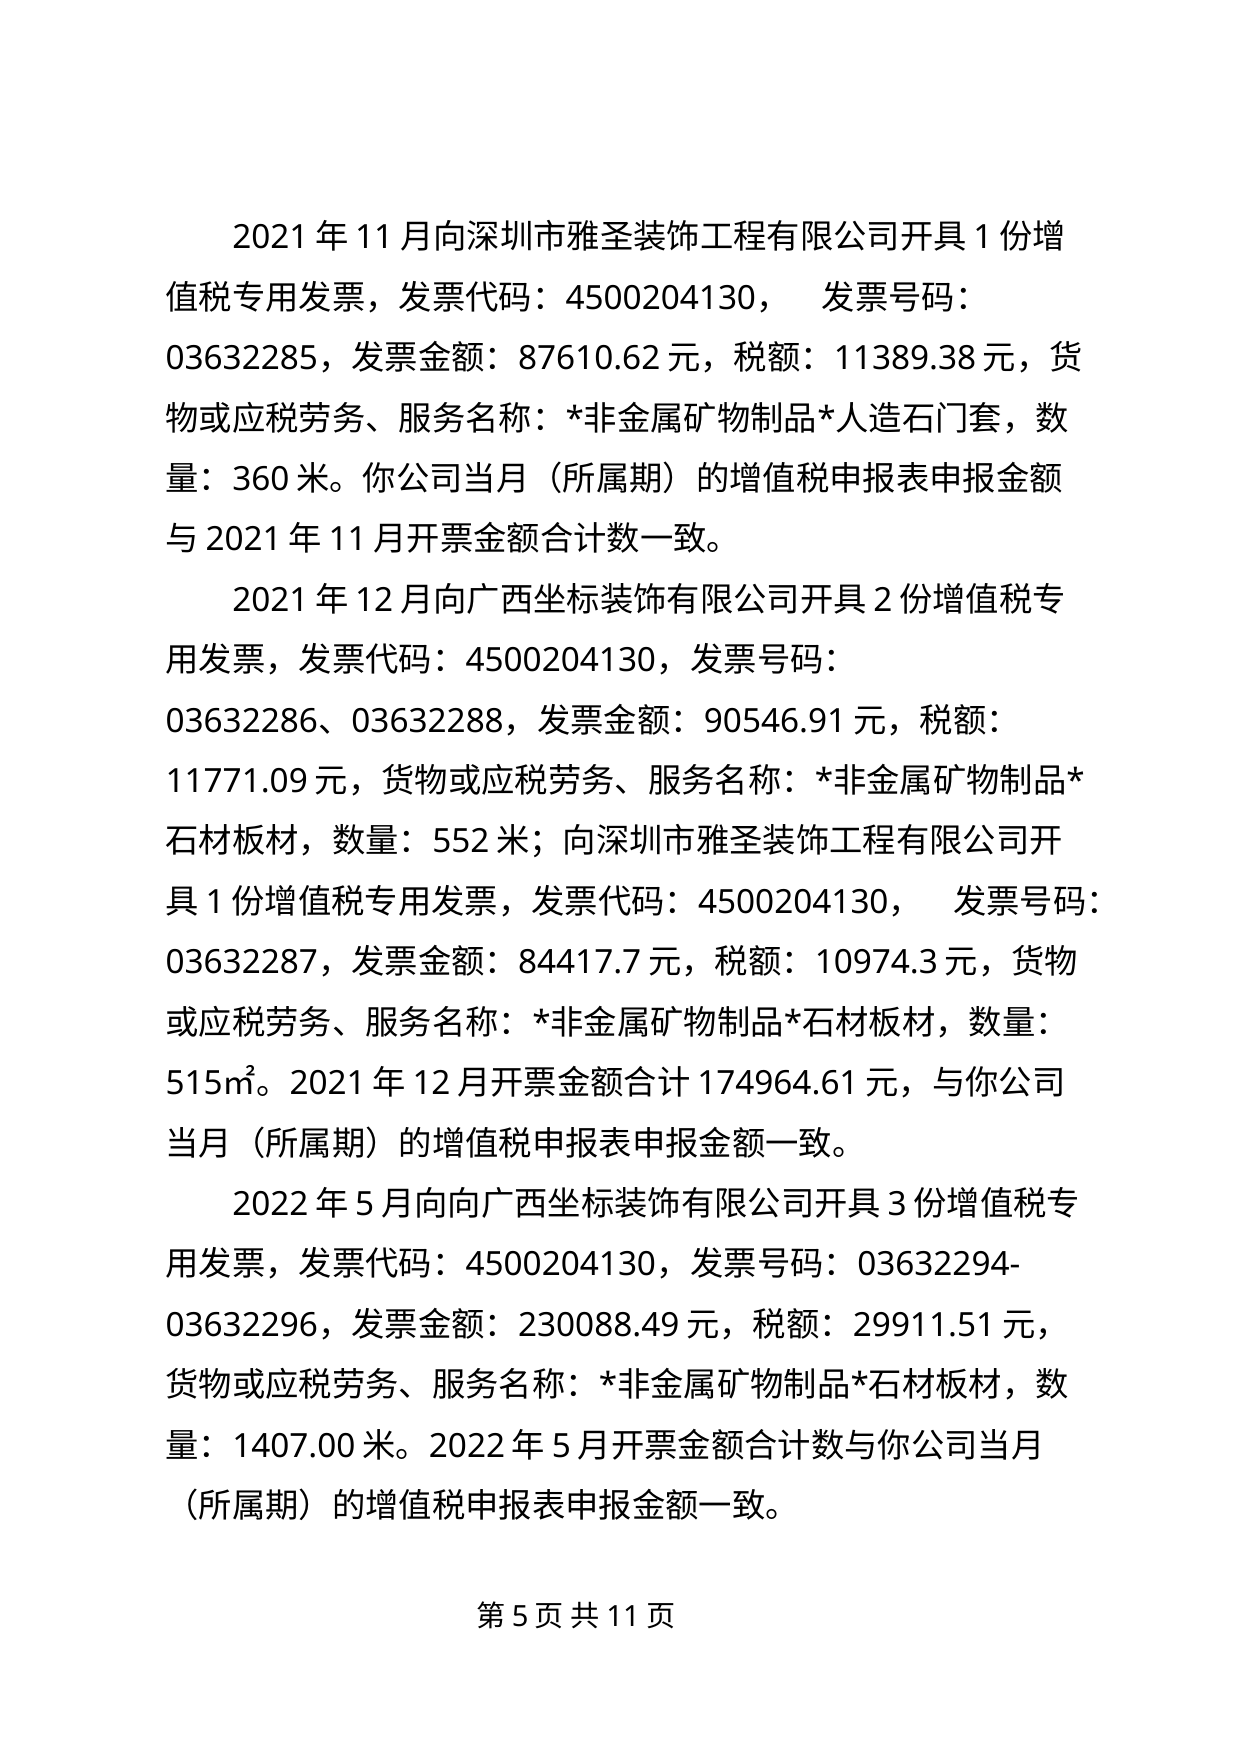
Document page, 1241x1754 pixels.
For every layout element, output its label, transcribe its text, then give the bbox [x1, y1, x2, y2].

text 2021年12月向广西坐标装饰有限公司开具2份增值税专用发票，发票代码：4500204130， 发票号码：03632286、03632288，发票金额：90546.91元，税额：11771.09元，货物或应税劳务、服务名称：*非金属矿物制品*石材板材，数量：552米；向深圳市雅圣装饰工程有限公司开具1份增值税专用发票，发票代码：4500204130， 发票号码：03632287，发票金额：84417.7元，税额：10974.3元，货物或应税劳务、服务名称：*非金属矿物制品*石材板材，数量：515㎡。2021年12月开票金额合计174964.61元，与你公司当月（所属期）的增值税申报表申报金额一致。 [165, 563, 1087, 1167]
text 2022年5月向向广西坐标装饰有限公司开具3份增值税专用发票，发票代码：4500204130， 发票号码：03632294-03632296，发票金额：230088.49元，税额：29911.51元，货物或应税劳务、服务名称：*非金属矿物制品*石材板材，数量：1407.00米。2022年5月开票金额合计数与你公司当月（所属期）的增值税申报表申报金额一致。 [165, 1167, 1087, 1529]
text 2021年11月向深圳市雅圣装饰工程有限公司开具1份增值税专用发票，发票代码：4500204130， 发票号码：03632285，发票金额：87610.62元，税额：11389.38元，货物或应税劳务、服务名称：*非金属矿物制品*人造石门套，数量：360米。你公司当月（所属期）的增值税申报表申报金额与2021年11月开票金额合计数一致。 [165, 200, 1087, 563]
